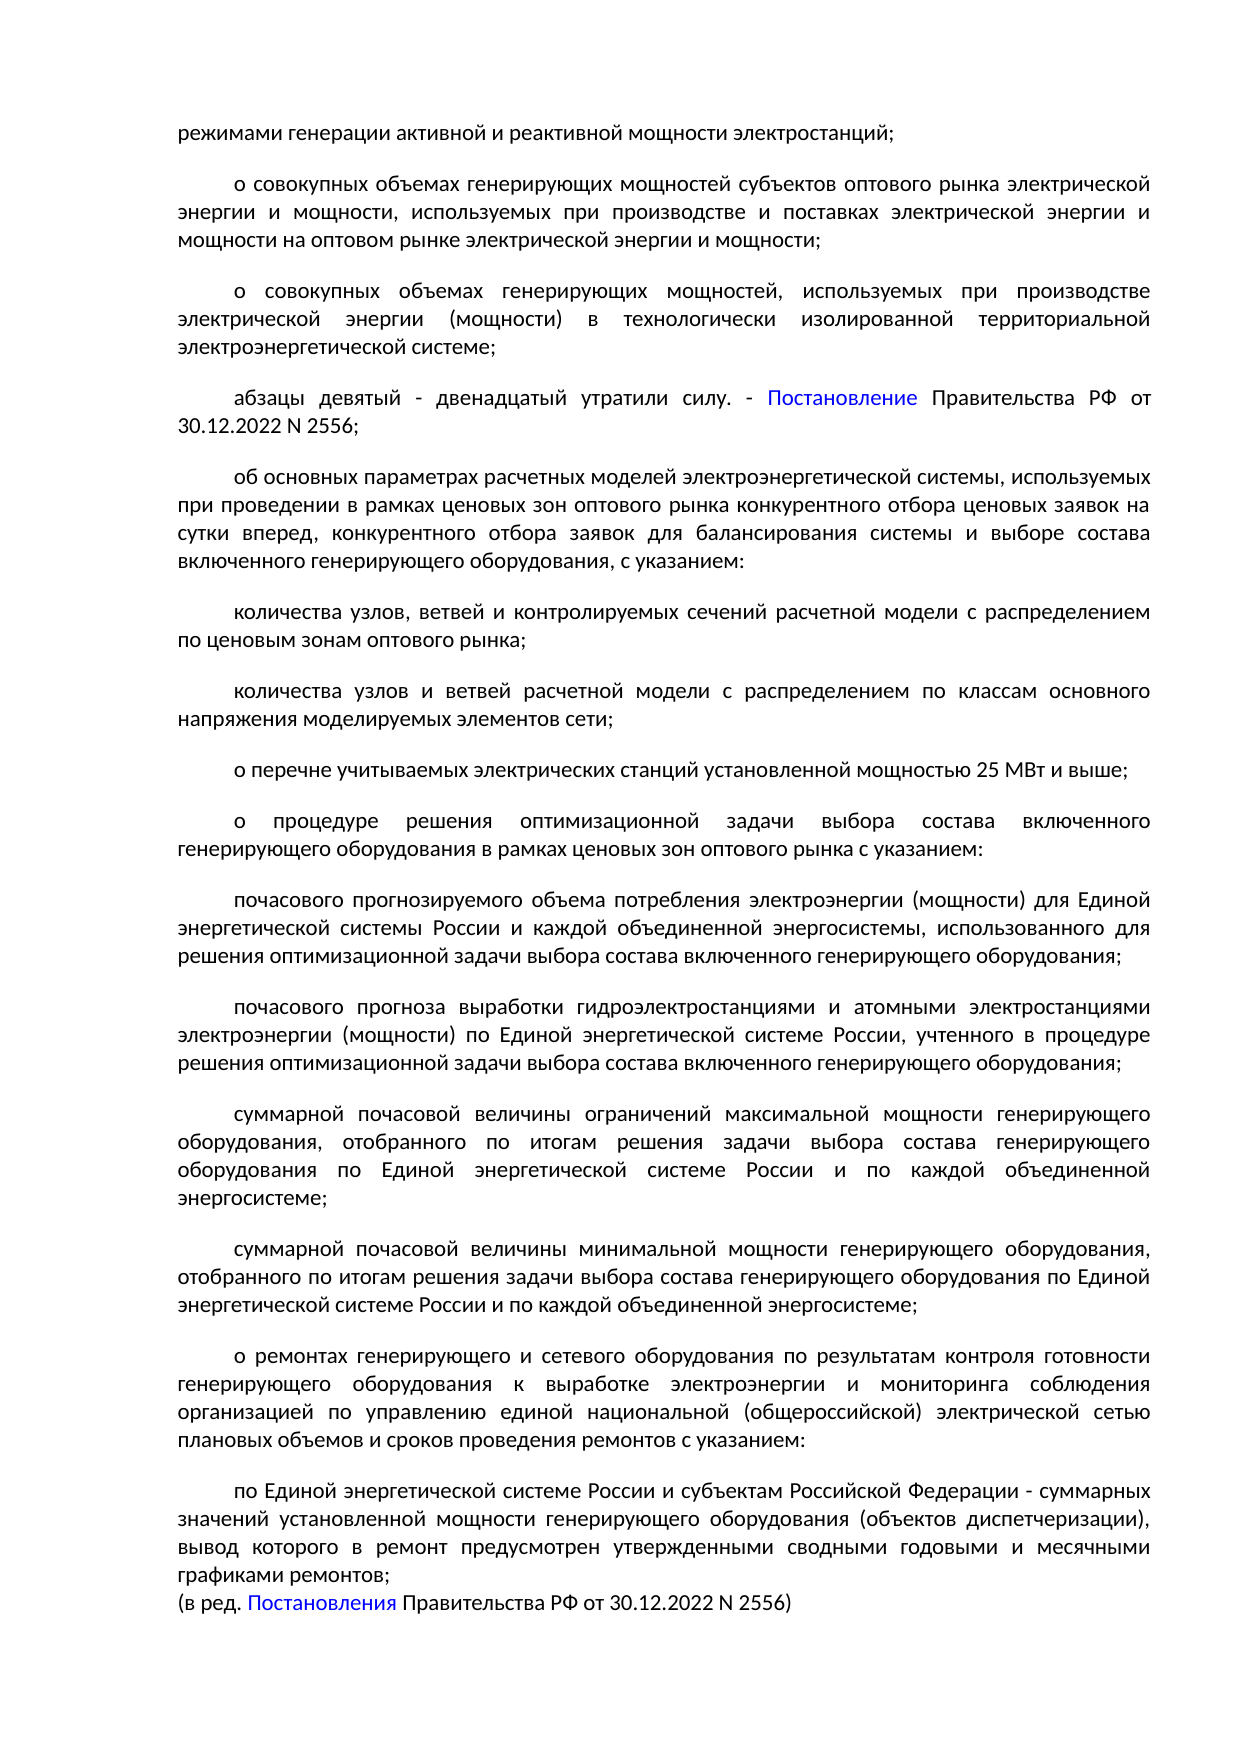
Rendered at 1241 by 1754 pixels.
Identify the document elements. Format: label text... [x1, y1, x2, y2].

text о ремонтах генерирующего и сетевого оборудования по результатам контроля готовности генерирующего оборудования к выработке электроэнергии и мониторинга соблюдения организацией по управлению единой национальной (общероссийской) электрической сетью плановых объемов и сроков проведения ремонтов с указанием: [177, 1341, 1152, 1453]
text количества узлов, ветвей и контролируемых сечений расчетной модели с распределением по ценовым зонам оптового рынка; [177, 597, 1152, 653]
text по Единой энергетической системе России и субъектам Российской Федерации - суммарных значений установленной мощности генерирующего оборудования (объектов диспетчеризации), вывод которого в ремонт предусмотрен утвержденными сводными годовыми и месячными графиками ремонтов; [177, 1476, 1152, 1588]
text о перечне учитываемых электрических станций установленной мощностью 25 МВт и выше; [177, 755, 1152, 783]
text почасового прогноза выработки гидроэлектростанциями и атомными электростанциями электроэнергии (мощности) по Единой энергетической системе России, учтенного в процедуре решения оптимизационной задачи выбора состава включенного генерирующего оборудования; [177, 992, 1152, 1076]
text об основных параметрах расчетных моделей электроэнергетической системы, используемых при проведении в рамках ценовых зон оптового рынка конкурентного отбора ценовых заявок на сутки вперед, конкурентного отбора заявок для балансирования системы и выборе состава включенного генерирующего оборудования, с указанием: [177, 462, 1152, 574]
text количества узлов и ветвей расчетной модели с распределением по классам основного напряжения моделируемых элементов сети; [177, 676, 1152, 732]
text о процедуре решения оптимизационной задачи выбора состава включенного генерирующего оборудования в рамках ценовых зон оптового рынка с указанием: [177, 806, 1152, 862]
text абзацы девятый - двенадцатый утратили силу. - Постановление Правительства РФ от 30.12.2022 N 2556; [177, 383, 1152, 439]
text суммарной почасовой величины ограничений максимальной мощности генерирующего оборудования, отобранного по итогам решения задачи выбора состава генерирующего оборудования по Единой энергетической системе России и по каждой объединенной энергосистеме; [177, 1099, 1152, 1211]
text о совокупных объемах генерирующих мощностей субъектов оптового рынка электрической энергии и мощности, используемых при производстве и поставках электрической энергии и мощности на оптовом рынке электрической энергии и мощности; [177, 169, 1152, 253]
text (в ред. Постановления Правительства РФ от 30.12.2022 N 2556) [177, 1588, 1152, 1616]
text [177, 118, 1152, 146]
text почасового прогнозируемого объема потребления электроэнергии (мощности) для Единой энергетической системы России и каждой объединенной энергосистемы, использованного для решения оптимизационной задачи выбора состава включенного генерирующего оборудования; [177, 885, 1152, 969]
text о совокупных объемах генерирующих мощностей, используемых при производстве электрической энергии (мощности) в технологически изолированной территориальной электроэнергетической системе; [177, 276, 1152, 360]
text суммарной почасовой величины минимальной мощности генерирующего оборудования, отобранного по итогам решения задачи выбора состава генерирующего оборудования по Единой энергетической системе России и по каждой объединенной энергосистеме; [177, 1234, 1152, 1318]
